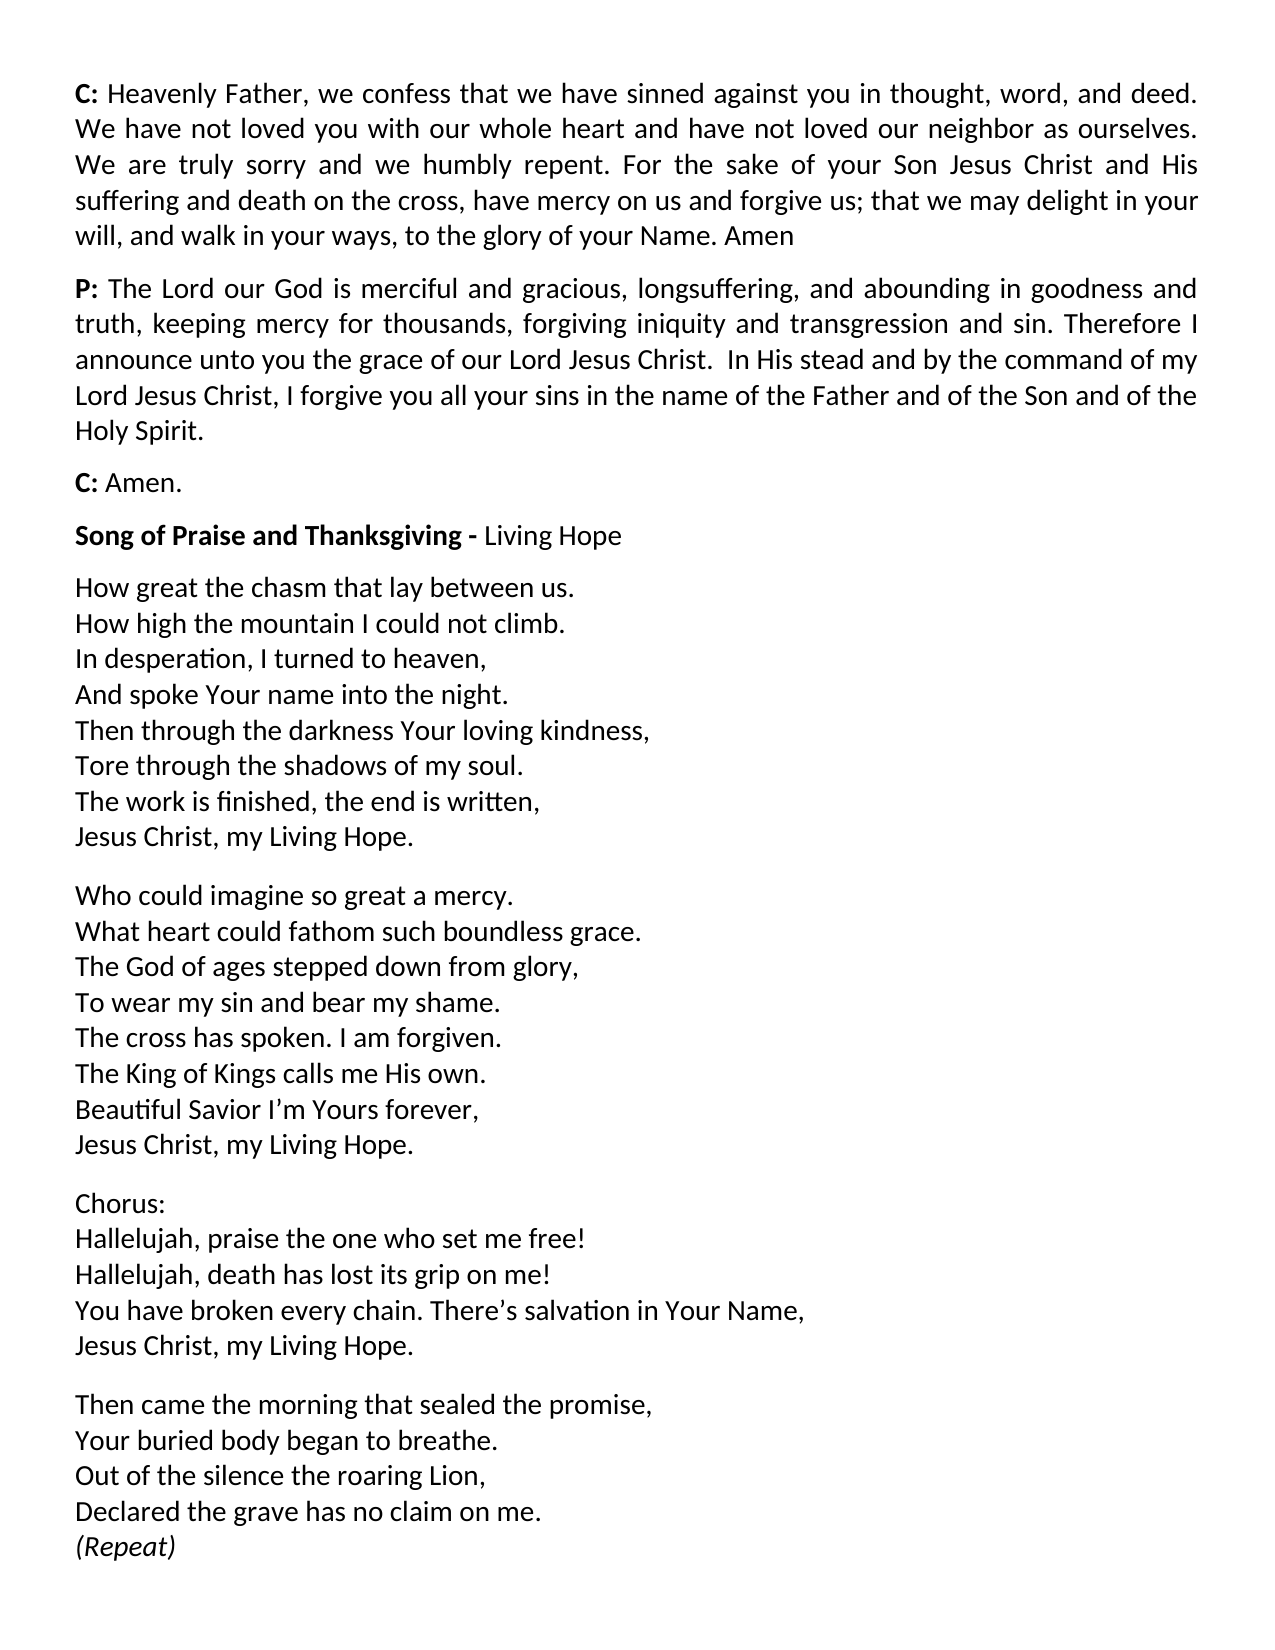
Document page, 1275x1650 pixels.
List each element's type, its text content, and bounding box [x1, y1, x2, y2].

text P: The Lord our God is merciful and gracious, longsuffering, and abounding in goodness and truth, keeping mercy for thousands, forgiving iniquity and transgression and sin. Therefore I announce unto you the grace of our Lord Jesus Christ. In His stead and by the command of my Lord Jesus Christ, I forgive you all your sins in the name of the Father and of the Son and of the Holy Spirit. [75, 270, 1200, 448]
text In desperation, I turned to heaven, And spoke Your name into the night. [75, 640, 1200, 712]
text Who could imagine so great a mercy. [75, 877, 1200, 913]
text Jesus Christ, my Living Hope. [75, 1327, 1200, 1363]
text Song of Praise and Thanksgiving - Living Hope [75, 517, 1200, 552]
text (Repeat) [75, 1528, 1200, 1564]
text You have broken every chain. There’s salvation in Your Name, [75, 1292, 1200, 1327]
text Hallelujah, death has lost its grip on me! [75, 1256, 1200, 1292]
text C: Heavenly Father, we confess that we have sinned against you in thought, word, and deed. We have not loved you with our whole heart and have not loved our neighbor as ourselves. We are truly sorry and we humbly repent. For the sake of your Son Jesus Christ and His suffering and death on the cross, have mercy on us and forgive us; that we may delight in your will, and walk in your ways, to the glory of your Name. Amen [75, 75, 1200, 253]
text Chorus: [75, 1185, 1200, 1221]
text The work is finished, the end is written, Jesus Christ, my Living Hope. [75, 783, 1200, 854]
text Hallelujah, praise the one who set me free! [75, 1221, 1200, 1256]
text Jesus Christ, my Living Hope. [75, 1126, 1200, 1162]
text C: Amen. [75, 464, 1200, 500]
text Declared the grave has no claim on me. [75, 1493, 1200, 1528]
text Out of the silence the roaring Lion, [75, 1457, 1200, 1493]
text Then through the darkness Your loving kindness, [75, 712, 1200, 747]
text How high the mountain I could not climb. [75, 605, 1200, 640]
text The cross has spoken. I am forgiven. [75, 1019, 1200, 1055]
text Beautiful Savior I’m Yours forever, [75, 1091, 1200, 1126]
text What heart could fathom such boundless grace. [75, 913, 1200, 948]
text The King of Kings calls me His own. [75, 1055, 1200, 1091]
text Then came the morning that sealed the promise, [75, 1386, 1200, 1422]
text Your buried body began to breathe. [75, 1422, 1200, 1457]
text How great the chasm that lay between us. [75, 569, 1200, 605]
text The God of ages stepped down from glory, To wear my sin and bear my shame. [75, 948, 1200, 1019]
text Tore through the shadows of my soul. [75, 747, 1200, 783]
